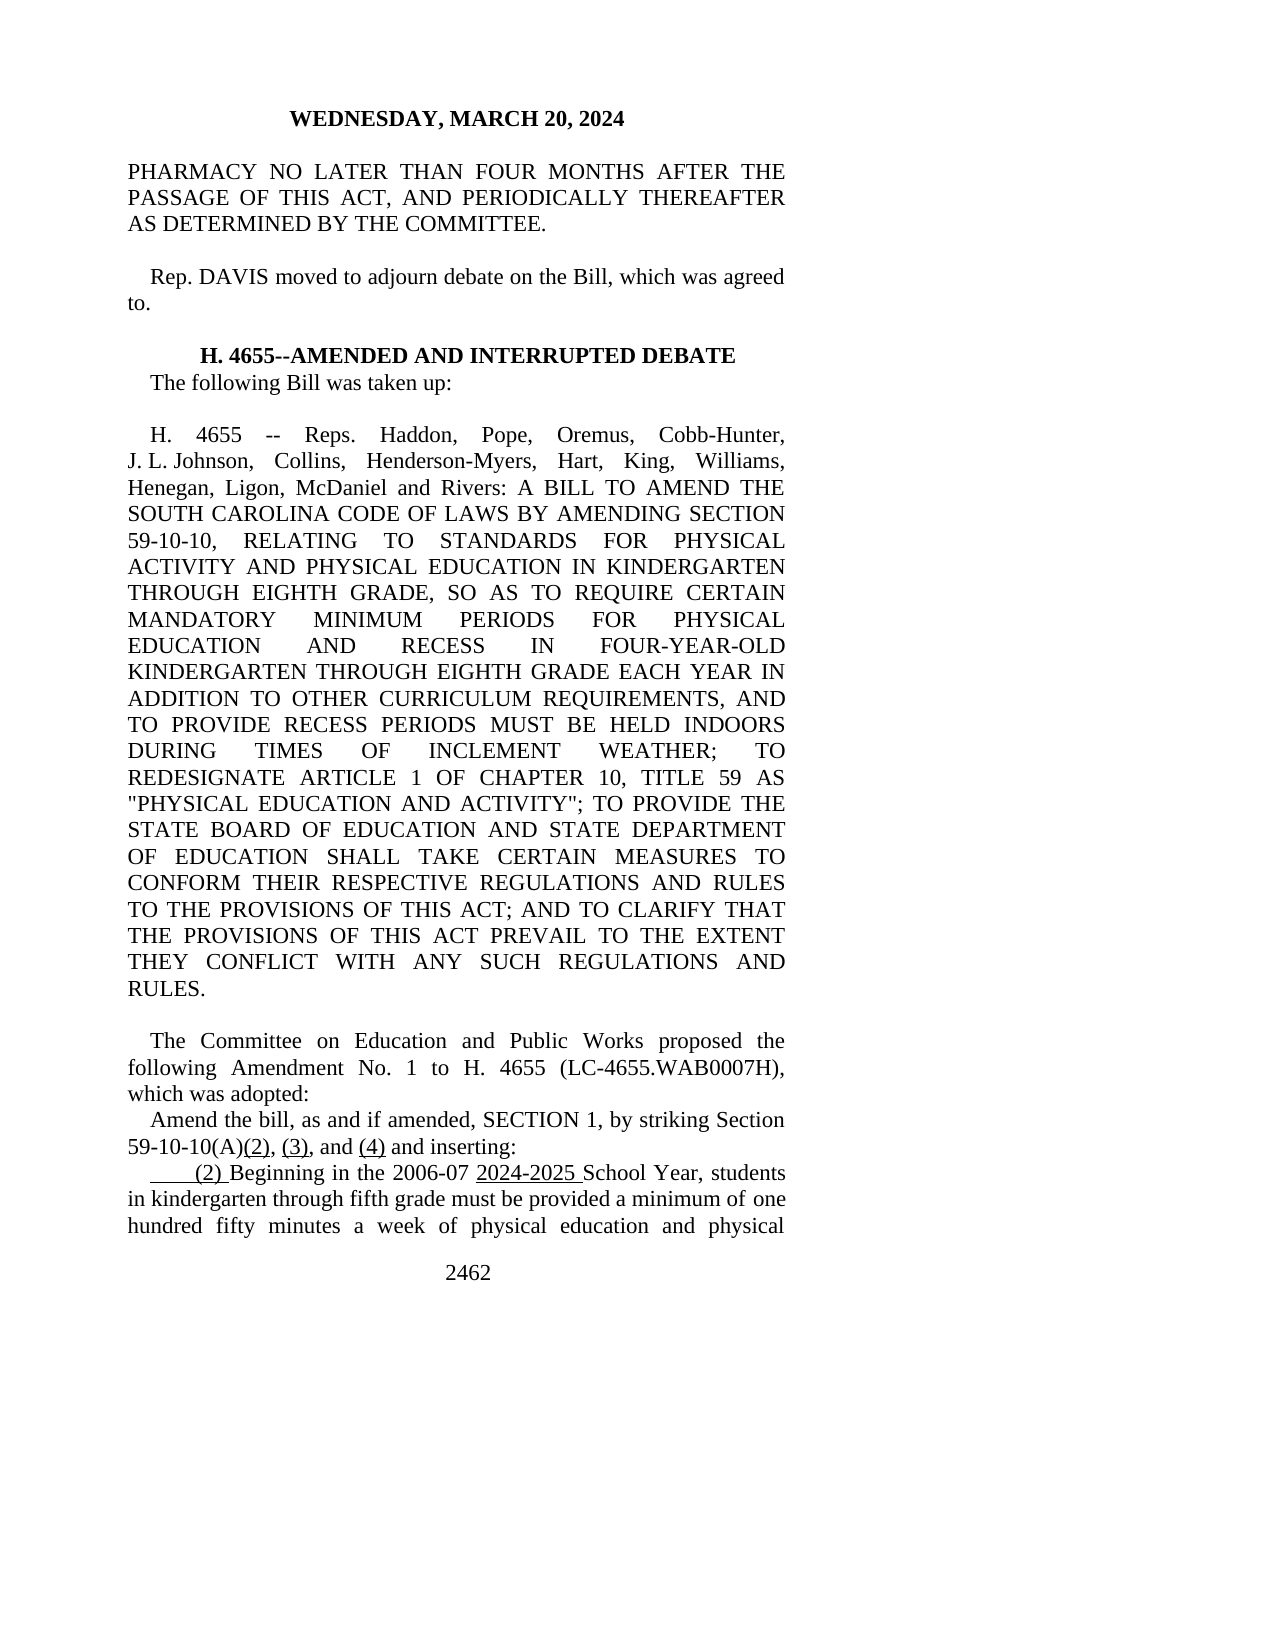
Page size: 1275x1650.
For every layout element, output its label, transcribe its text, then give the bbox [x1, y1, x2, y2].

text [127, 1159, 786, 1238]
text The Committee on Education and Public Works proposed the following Amendment No. 1 to H. 4655 (LC-4655.WAB0007H), which was adopted: [127, 1027, 786, 1106]
text Amend the bill, as and if amended, SECTION 1, by striking Section 59-10-10(A)(2), (3), and (4) and inserting: [127, 1106, 786, 1159]
text H. 4655--AMENDED AND INTERRUPTED DEBATE [127, 342, 786, 368]
text The following Bill was taken up: [127, 368, 786, 395]
text Rep. DAVIS moved to adjourn debate on the Bill, which was agreed to. [127, 263, 786, 316]
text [127, 158, 786, 237]
text H. 4655 -- Reps. Haddon, Pope, Oremus, Cobb-Hunter, J. L. Johnson, Collins, Henderson-Myers, Hart, King, Williams, Henegan, Ligon, McDaniel and Rivers: A BILL TO AMEND THE SOUTH CAROLINA CODE OF LAWS BY AMENDING SECTION 59-10-10, RELATING TO STANDARDS FOR PHYSICAL ACTIVITY AND PHYSICAL EDUCATION IN KINDERGARTEN THROUGH EIGHTH GRADE, SO AS TO REQUIRE CERTAIN MANDATORY MINIMUM PERIODS FOR PHYSICAL EDUCATION AND RECESS IN FOUR-YEAR-OLD KINDERGARTEN THROUGH EIGHTH GRADE EACH YEAR IN ADDITION TO OTHER CURRICULUM REQUIREMENTS, AND TO PROVIDE RECESS PERIODS MUST BE HELD INDOORS DURING TIMES OF INCLEMENT WEATHER; TO REDESIGNATE ARTICLE 1 OF CHAPTER 10, TITLE 59 AS "PHYSICAL EDUCATION AND ACTIVITY"; TO PROVIDE THE STATE BOARD OF EDUCATION AND STATE DEPARTMENT OF EDUCATION SHALL TAKE CERTAIN MEASURES TO CONFORM THEIR RESPECTIVE REGULATIONS AND RULES TO THE PROVISIONS OF THIS ACT; AND TO CLARIFY THAT THE PROVISIONS OF THIS ACT PREVAIL TO THE EXTENT THEY CONFLICT WITH ANY SUCH REGULATIONS AND RULES. [127, 421, 786, 1001]
